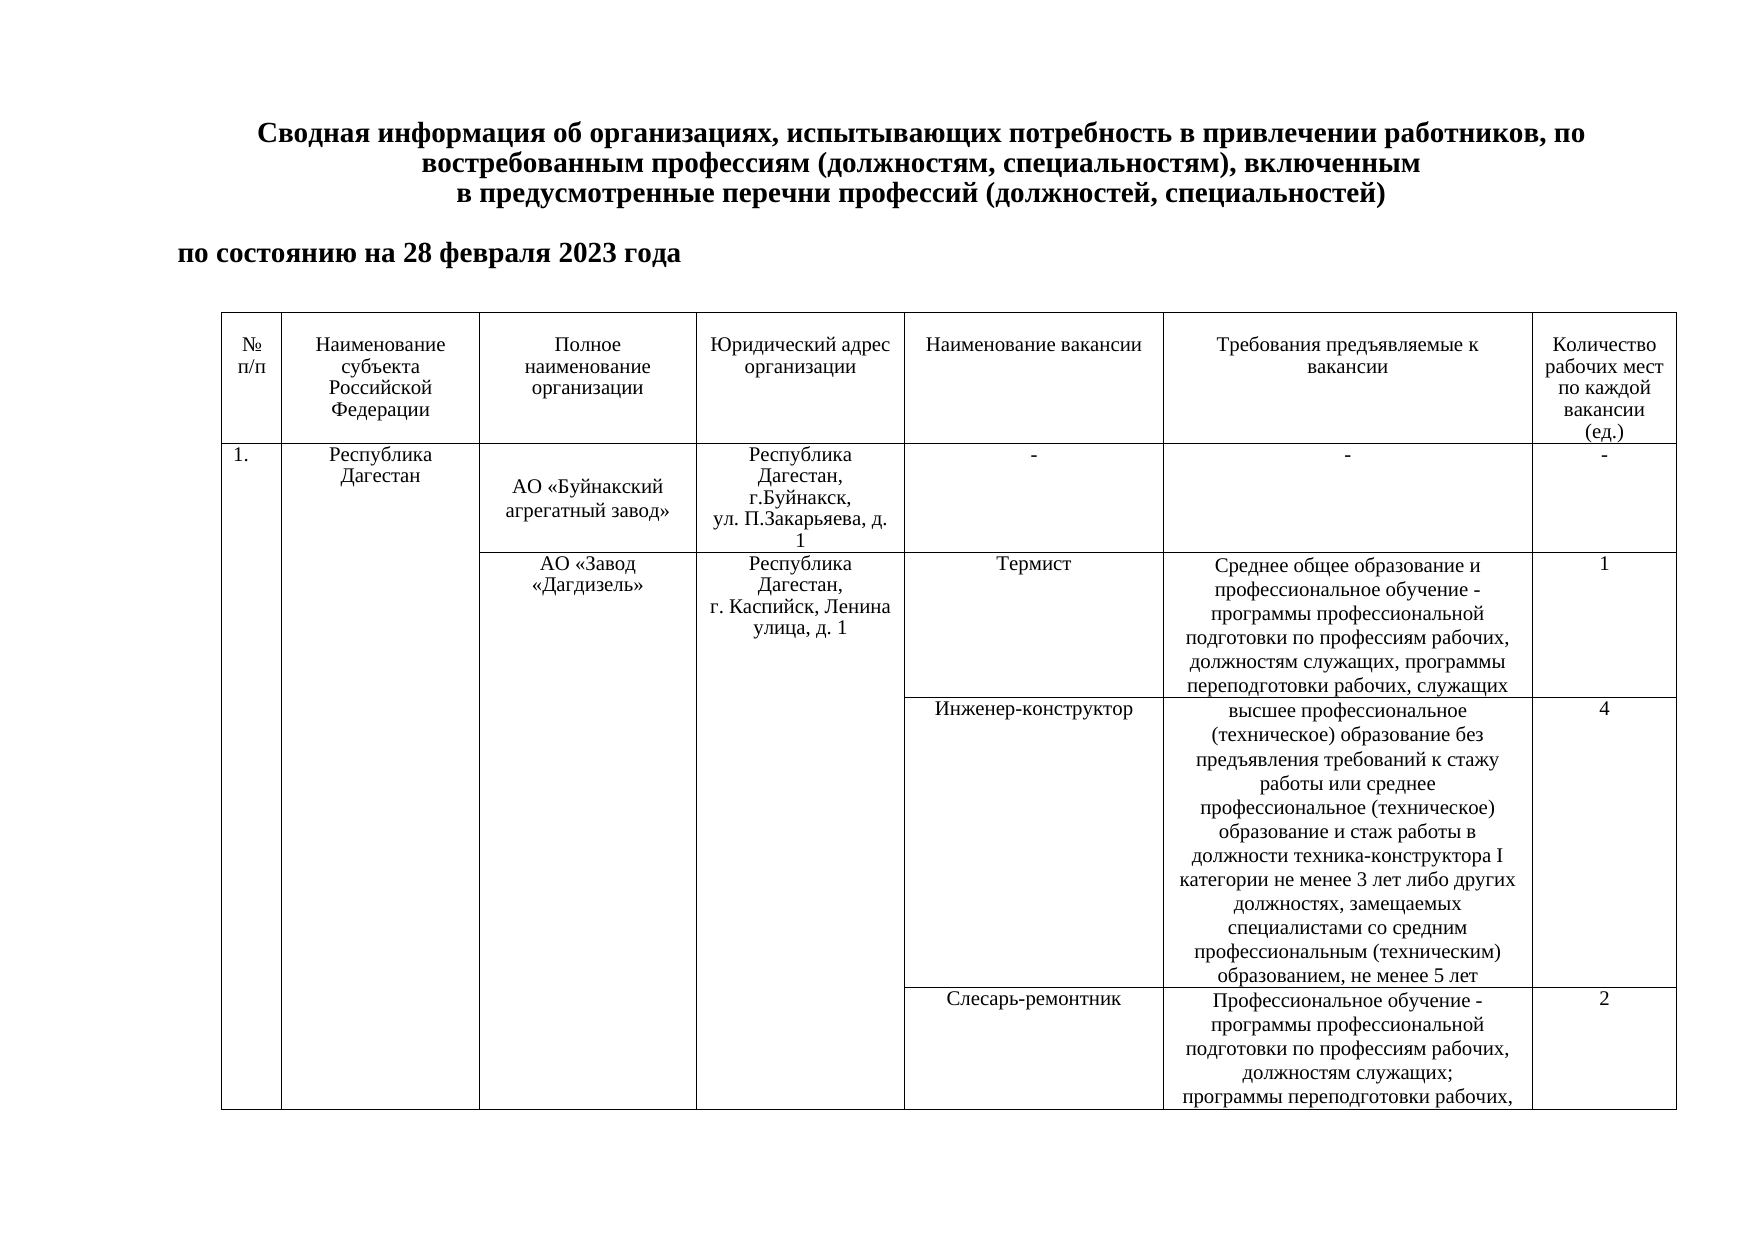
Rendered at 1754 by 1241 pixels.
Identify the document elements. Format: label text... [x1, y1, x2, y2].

table_cell 1 [1533, 553, 1676, 697]
table_header Наименование вакансии [905, 313, 1163, 443]
table_cell Слесарь-ремонтник [905, 988, 1163, 1108]
table_header Наименование субъекта Российской Федерации [282, 313, 479, 443]
text по состоянию на 28 февраля 2023 года [177, 239, 1665, 269]
table_cell Республика Дагестан, г.Буйнакск, ул. П.Закарьяева, д. 1 [697, 444, 904, 552]
table_cell - [1533, 444, 1676, 552]
table_header Полное наименование организации [480, 313, 696, 443]
table_cell Инженер-конструктор [905, 698, 1163, 987]
table_cell высшее профессиональное (техническое) образование без предъявления требований к стажу работы или среднее профессиональное (техническое) образование и стаж работы в должности техника-конструктора I категории не менее 3 лет либо других должностях, замещаемых специалистами со средним профессиональным (техническим) образованием, не менее 5 лет [1164, 698, 1532, 987]
table_cell АО «Буйнакский агрегатный завод» [480, 444, 696, 552]
table_cell Республика Дагестан, г. Каспийск, Ленина улица, д. 1 [697, 553, 904, 1108]
table_header Количество рабочих мест по каждой вакансии (ед.) [1533, 313, 1676, 443]
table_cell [1164, 988, 1532, 1108]
table_cell Среднее общее образование и профессиональное обучение - программы профессиональной подготовки по профессиям рабочих, должностям служащих, программы переподготовки рабочих, служащих [1164, 553, 1532, 697]
table_cell 4 [1533, 698, 1676, 987]
table_header Требования предъявляемые к вакансии [1164, 313, 1532, 443]
table_cell 1. [222, 444, 281, 1108]
table_cell Республика Дагестан [282, 444, 479, 1108]
table_cell - [1164, 444, 1532, 552]
table_cell 2 [1533, 988, 1676, 1108]
table_cell - [905, 444, 1163, 552]
table_cell АО «Завод «Дагдизель» [480, 553, 696, 1108]
text Сводная информация об организациях, испытывающих потребность в привлечении работников, по востребованным профессиям (должностям, специальностям), включенным [177, 118, 1665, 178]
table_header № п/п [222, 313, 281, 443]
text в предусмотренные перечни профессий (должностей, специальностей) [177, 178, 1665, 208]
table_header Юридический адрес организации [697, 313, 904, 443]
table_cell Термист [905, 553, 1163, 697]
